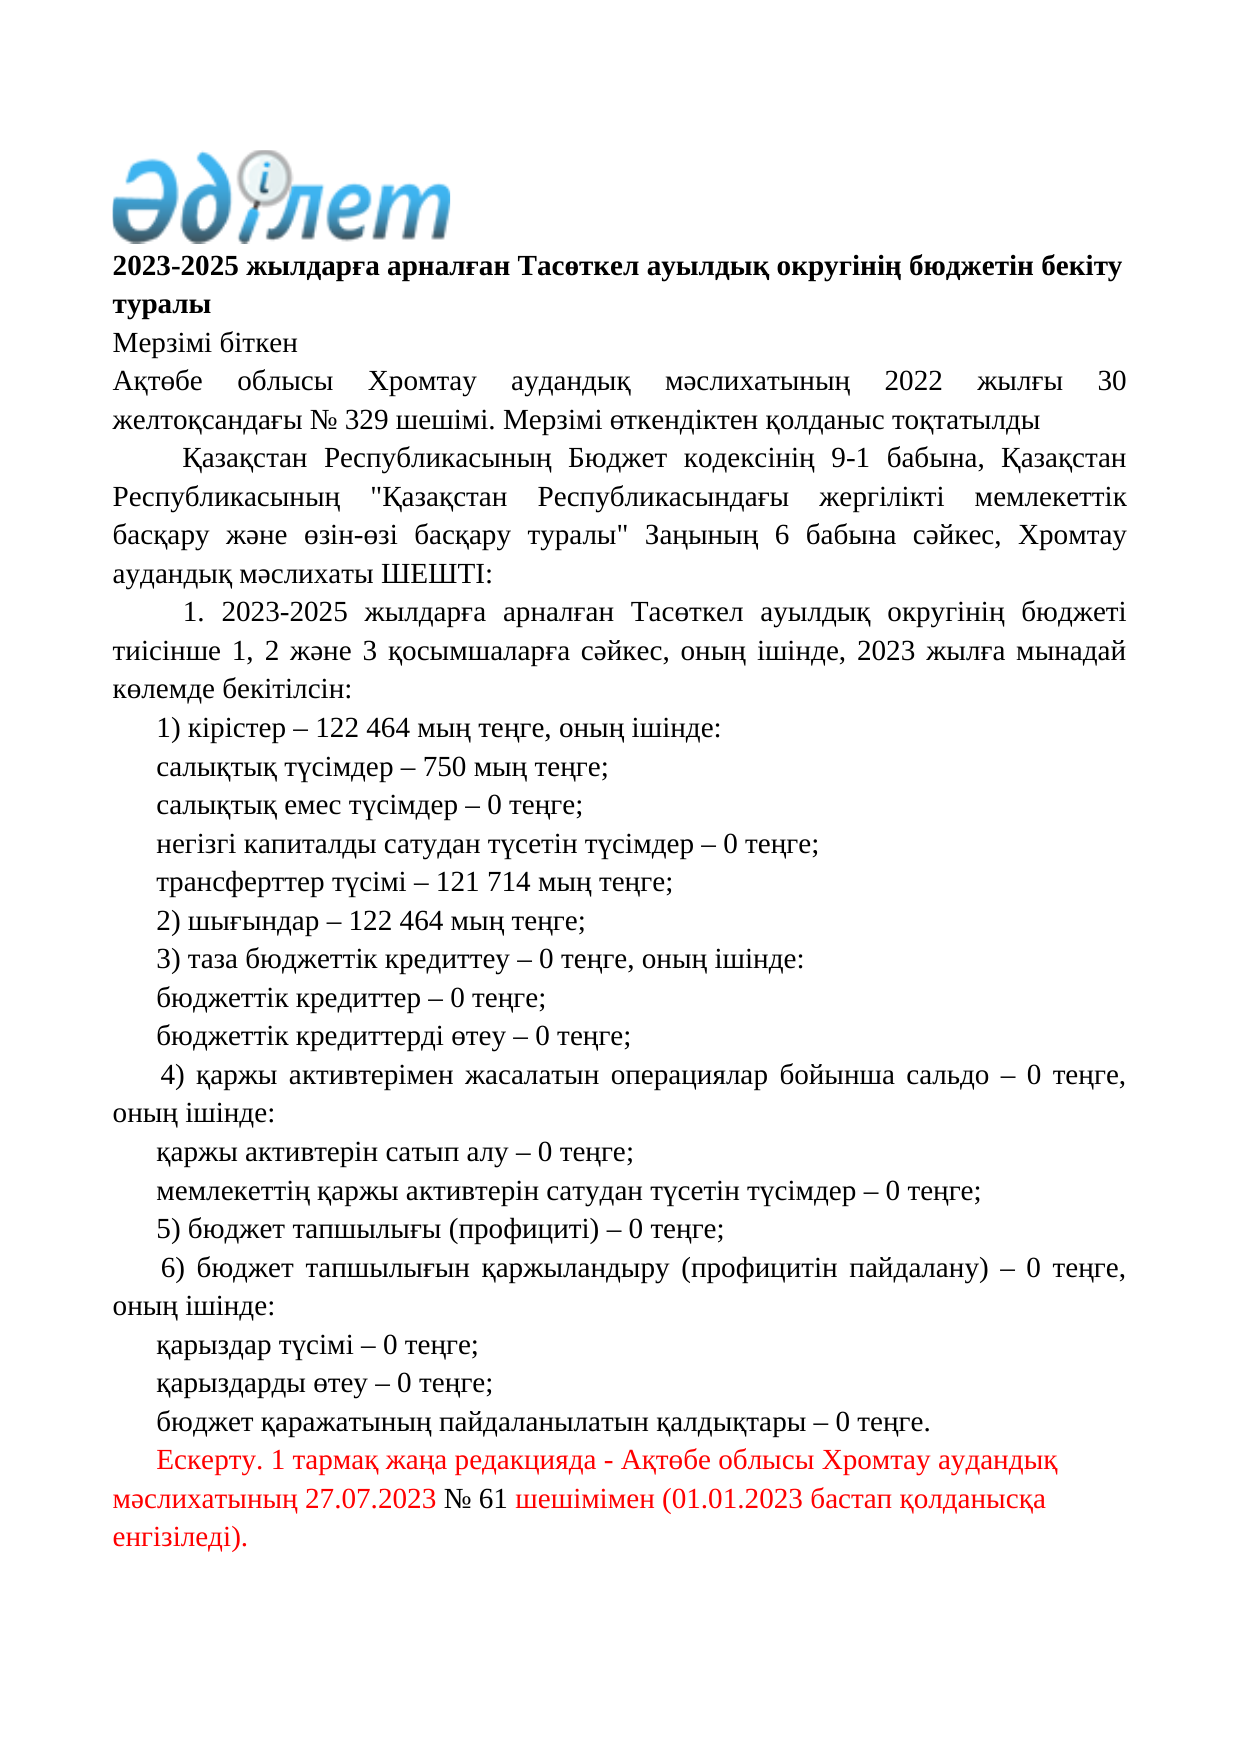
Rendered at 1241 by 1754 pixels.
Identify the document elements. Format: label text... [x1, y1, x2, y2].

text 1. 2023-2025 жылдарға арналған Тасөткел ауылдық округінің бюджеті тиісінше 1, 2 және 3 қосымшаларға сәйкес, оның ішінде, 2023 жылға мынадай көлемде бекітілсін: [112, 594, 1128, 705]
text 2023-2025 жылдарға арналған Тасөткел ауылдық округінің бюджетін бекіту туралы [112, 248, 1128, 320]
text 3) таза бюджеттік кредиттеу – 0 теңге, оның ішінде: [112, 941, 1128, 975]
text Қазақстан Республикасының Бюджет кодексінің 9-1 бабына, Қазақстан Республикасының "Қазақстан Республикасындағы жергілікті мемлекеттік басқару және өзін-өзі басқару туралы" Заңының 6 бабына сәйкес, Хромтау аудандық мәслихаты ШЕШТІ: [112, 440, 1128, 589]
text бюджеттік кредиттер – 0 теңге; [112, 980, 1128, 1013]
text қаржы активтерiн сатып алу – 0 теңге; [112, 1134, 1128, 1168]
text бюджеттік кредиттерді өтеу – 0 теңге; [112, 1018, 1128, 1052]
text салықтық емес түсімдер – 0 теңге; [112, 787, 1128, 821]
text мемлекеттің қаржы активтерін сатудан түсетін түсімдер – 0 теңге; [112, 1173, 1128, 1206]
text Ақтөбе облысы Хромтау аудандық мәслихатының 2022 жылғы 30 желтоқсандағы № 329 шешімі. Мерзімі өткендіктен қолданыс тоқтатылды [112, 363, 1128, 435]
text 1) кірістер – 122 464 мың теңге, оның ішінде: [112, 710, 1128, 744]
text бюджет қаражатының пайдаланылатын қалдықтары – 0 теңге. [112, 1404, 1128, 1437]
picture [112, 150, 451, 244]
text салықтық түсімдер – 750 мың теңге; [112, 749, 1128, 782]
text 2) шығындар – 122 464 мың теңге; [112, 903, 1128, 936]
text қарыздар түсімі – 0 теңге; [112, 1327, 1128, 1360]
text 5) бюджет тапшылығы (профициті) – 0 теңге; [112, 1211, 1128, 1245]
text трансферттер түсімі – 121 714 мың теңге; [112, 864, 1128, 898]
text 4) қаржы активтерiмен жасалатын операциялар бойынша сальдо – 0 теңге, оның ішінде: [112, 1057, 1128, 1129]
text негізгі капиталды сатудан түсетін түсімдер – 0 теңге; [112, 826, 1128, 859]
text Мерзімі біткен [112, 325, 1128, 358]
text қарыздарды өтеу – 0 теңге; [112, 1365, 1128, 1399]
text Ескерту. 1 тармақ жаңа редакцияда - Ақтөбе облысы Хромтау аудандық мәслихатының 27.07.2023 № 61 шешімімен (01.01.2023 бастап қолданысқа енгізіледі). [112, 1442, 1128, 1583]
text 6) бюджет тапшылығын қаржыландыру (профицитін пайдалану) – 0 теңге, оның ішінде: [112, 1250, 1128, 1322]
